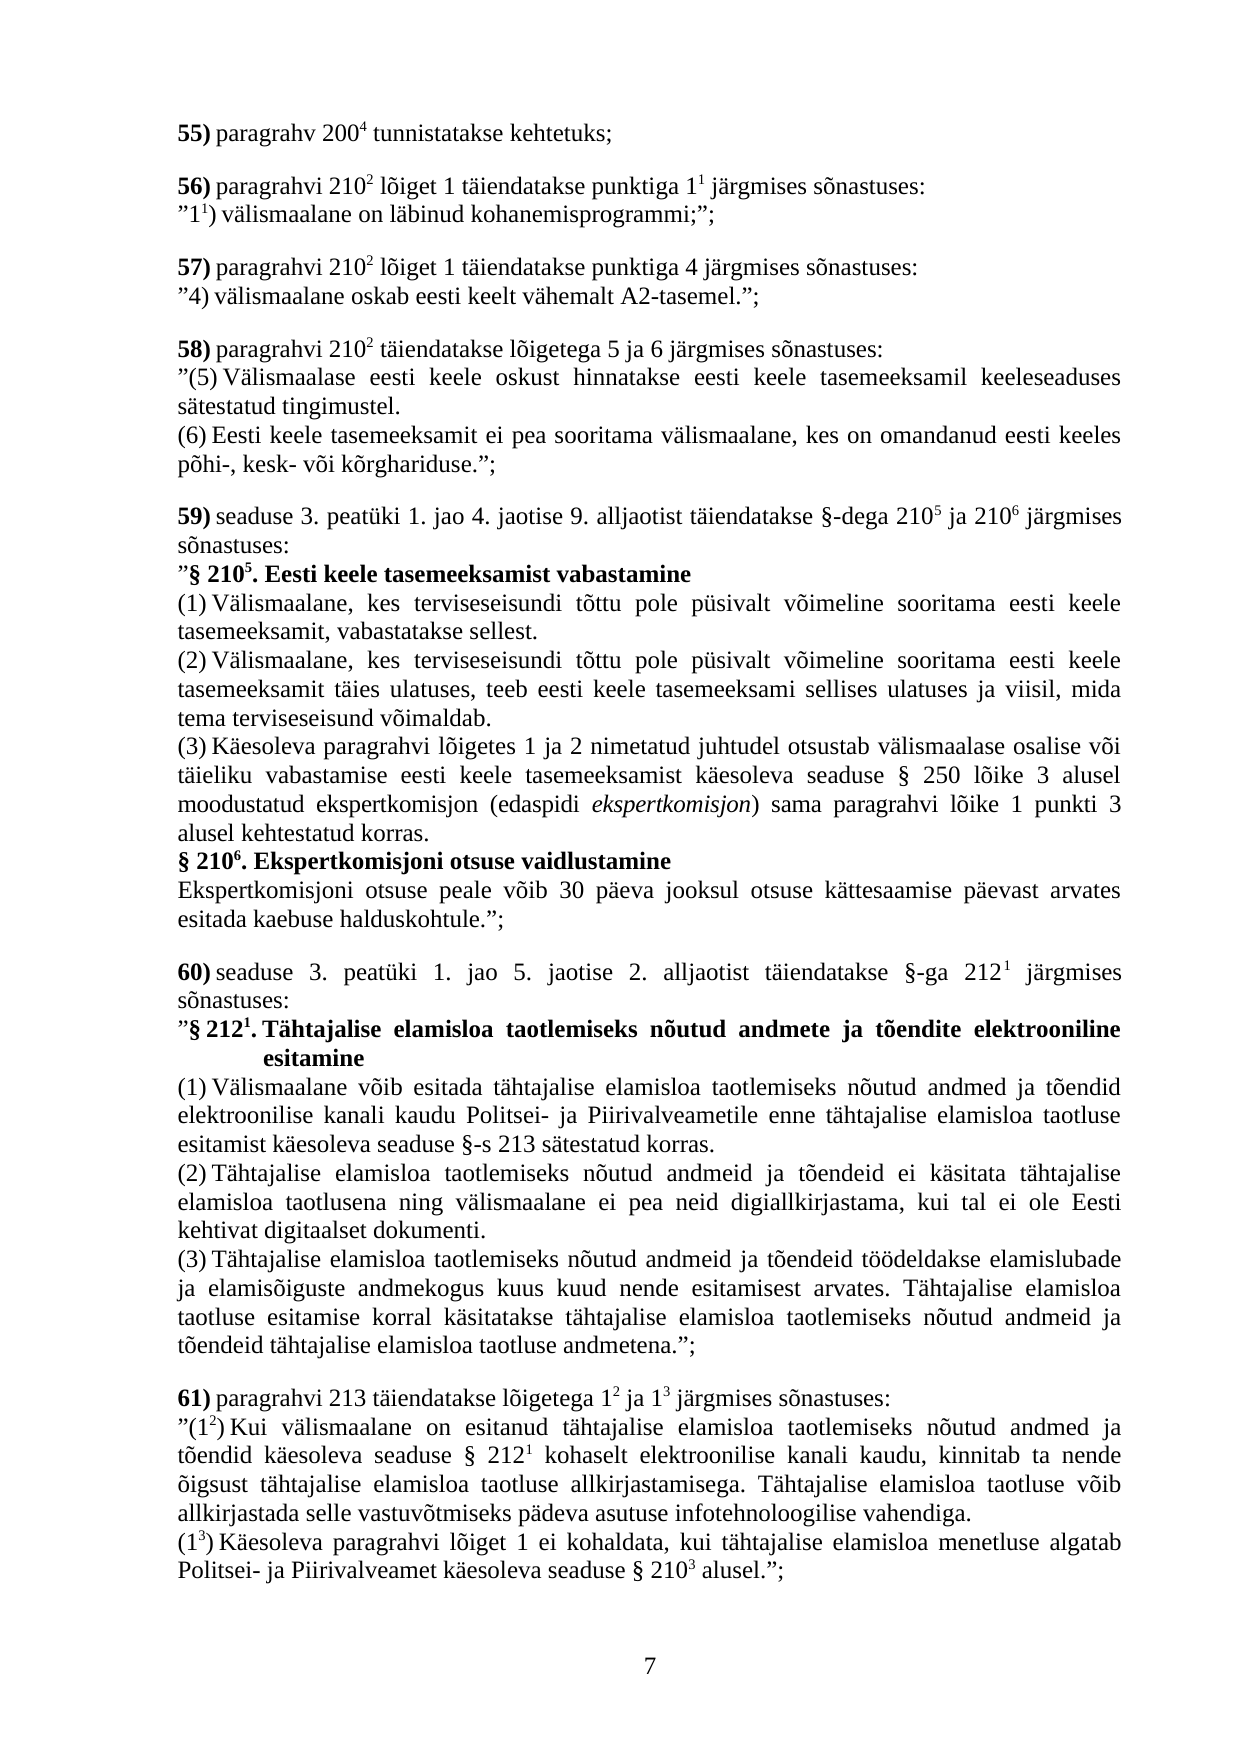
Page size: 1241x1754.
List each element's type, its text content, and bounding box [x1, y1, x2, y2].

text ”(12) Kui välismaalane on esitanud tähtajalise elamisloa taotlemiseks nõutud andmed ja tõendid käesoleva seaduse § 2121 kohaselt elektroonilise kanali kaudu, kinnitab ta nende õigsust tähtajalise elamisloa taotluse allkirjastamisega. Tähtajalise elamisloa taotluse võib allkirjastada selle vastuvõtmiseks pädeva asutuse infotehnoloogilise vahendiga. [177, 1412, 1122, 1527]
text 55) paragrahv 2004 tunnistatakse kehtetuks; [177, 118, 1122, 147]
text 57) paragrahvi 2102 lõiget 1 täiendatakse punktiga 4 järgmises sõnastuses: [177, 252, 1122, 281]
text § 2106. Ekspertkomisjoni otsuse vaidlustamine [177, 846, 1122, 875]
text (3) Tähtajalise elamisloa taotlemiseks nõutud andmeid ja tõendeid töödeldakse elamislubade ja elamisõiguste andmekogus kuus kuud nende esitamisest arvates. Tähtajalise elamisloa taotluse esitamise korral käsitatakse tähtajalise elamisloa taotlemiseks nõutud andmeid ja tõendeid tähtajalise elamisloa taotluse andmetena.”; [177, 1244, 1122, 1359]
text (2) Välismaalane, kes terviseseisundi tõttu pole püsivalt võimeline sooritama eesti keele tasemeeksamit täies ulatuses, teeb eesti keele tasemeeksami sellises ulatuses ja viisil, mida tema terviseseisund võimaldab. [177, 645, 1122, 731]
text (1) Välismaalane, kes terviseseisundi tõttu pole püsivalt võimeline sooritama eesti keele tasemeeksamit, vabastatakse sellest. [177, 588, 1122, 645]
text 58) paragrahvi 2102 täiendatakse lõigetega 5 ja 6 järgmises sõnastuses: [177, 334, 1122, 362]
text (2) Tähtajalise elamisloa taotlemiseks nõutud andmeid ja tõendeid ei käsitata tähtajalise elamisloa taotlusena ning välismaalane ei pea neid digiallkirjastama, kui tal ei ole Eesti kehtivat digitaalset dokumenti. [177, 1158, 1122, 1244]
text ”§ 2121. Tähtajalise elamisloa taotlemiseks nõutud andmete ja tõendite elektrooniline esitamine [177, 1014, 1122, 1072]
text 61) paragrahvi 213 täiendatakse lõigetega 12 ja 13 järgmises sõnastuses: [177, 1383, 1122, 1412]
text ”11) välismaalane on läbinud kohanemisprogrammi;”; [177, 199, 1122, 228]
text ”4) välismaalane oskab eesti keelt vähemalt A2-tasemel.”; [177, 281, 1122, 310]
text (13) Käesoleva paragrahvi lõiget 1 ei kohaldata, kui tähtajalise elamisloa menetluse algatab Politsei- ja Piirivalveamet käesoleva seaduse § 2103 alusel.”; [177, 1527, 1122, 1584]
text ”(5) Välismaalase eesti keele oskust hinnatakse eesti keele tasemeeksamil keeleseaduses sätestatud tingimustel. [177, 362, 1122, 420]
text 59) seaduse 3. peatüki 1. jao 4. jaotise 9. alljaotist täiendatakse §-dega 2105 ja 2106 järgmises sõnastuses: [177, 501, 1122, 559]
text (3) Käesoleva paragrahvi lõigetes 1 ja 2 nimetatud juhtudel otsustab välismaalase osalise või täieliku vabastamise eesti keele tasemeeksamist käesoleva seaduse § 250 lõike 3 alusel moodustatud ekspertkomisjon (edaspidi ekspertkomisjon) sama paragrahvi lõike 1 punkti 3 alusel kehtestatud korras. [177, 731, 1122, 846]
text ”§ 2105. Eesti keele tasemeeksamist vabastamine [177, 559, 1122, 588]
text (6) Eesti keele tasemeeksamit ei pea sooritama välismaalane, kes on omandanud eesti keeles põhi-, kesk- või kõrghariduse.”; [177, 420, 1122, 477]
text 56) paragrahvi 2102 lõiget 1 täiendatakse punktiga 11 järgmises sõnastuses: [177, 171, 1122, 199]
text 60) seaduse 3. peatüki 1. jao 5. jaotise 2. alljaotist täiendatakse §-ga 2121 järgmises sõnastuses: [177, 957, 1122, 1014]
text Ekspertkomisjoni otsuse peale võib 30 päeva jooksul otsuse kättesaamise päevast arvates esitada kaebuse halduskohtule.”; [177, 875, 1122, 933]
text (1) Välismaalane võib esitada tähtajalise elamisloa taotlemiseks nõutud andmed ja tõendid elektroonilise kanali kaudu Politsei- ja Piirivalveametile enne tähtajalise elamisloa taotluse esitamist käesoleva seaduse §-s 213 sätestatud korras. [177, 1072, 1122, 1158]
